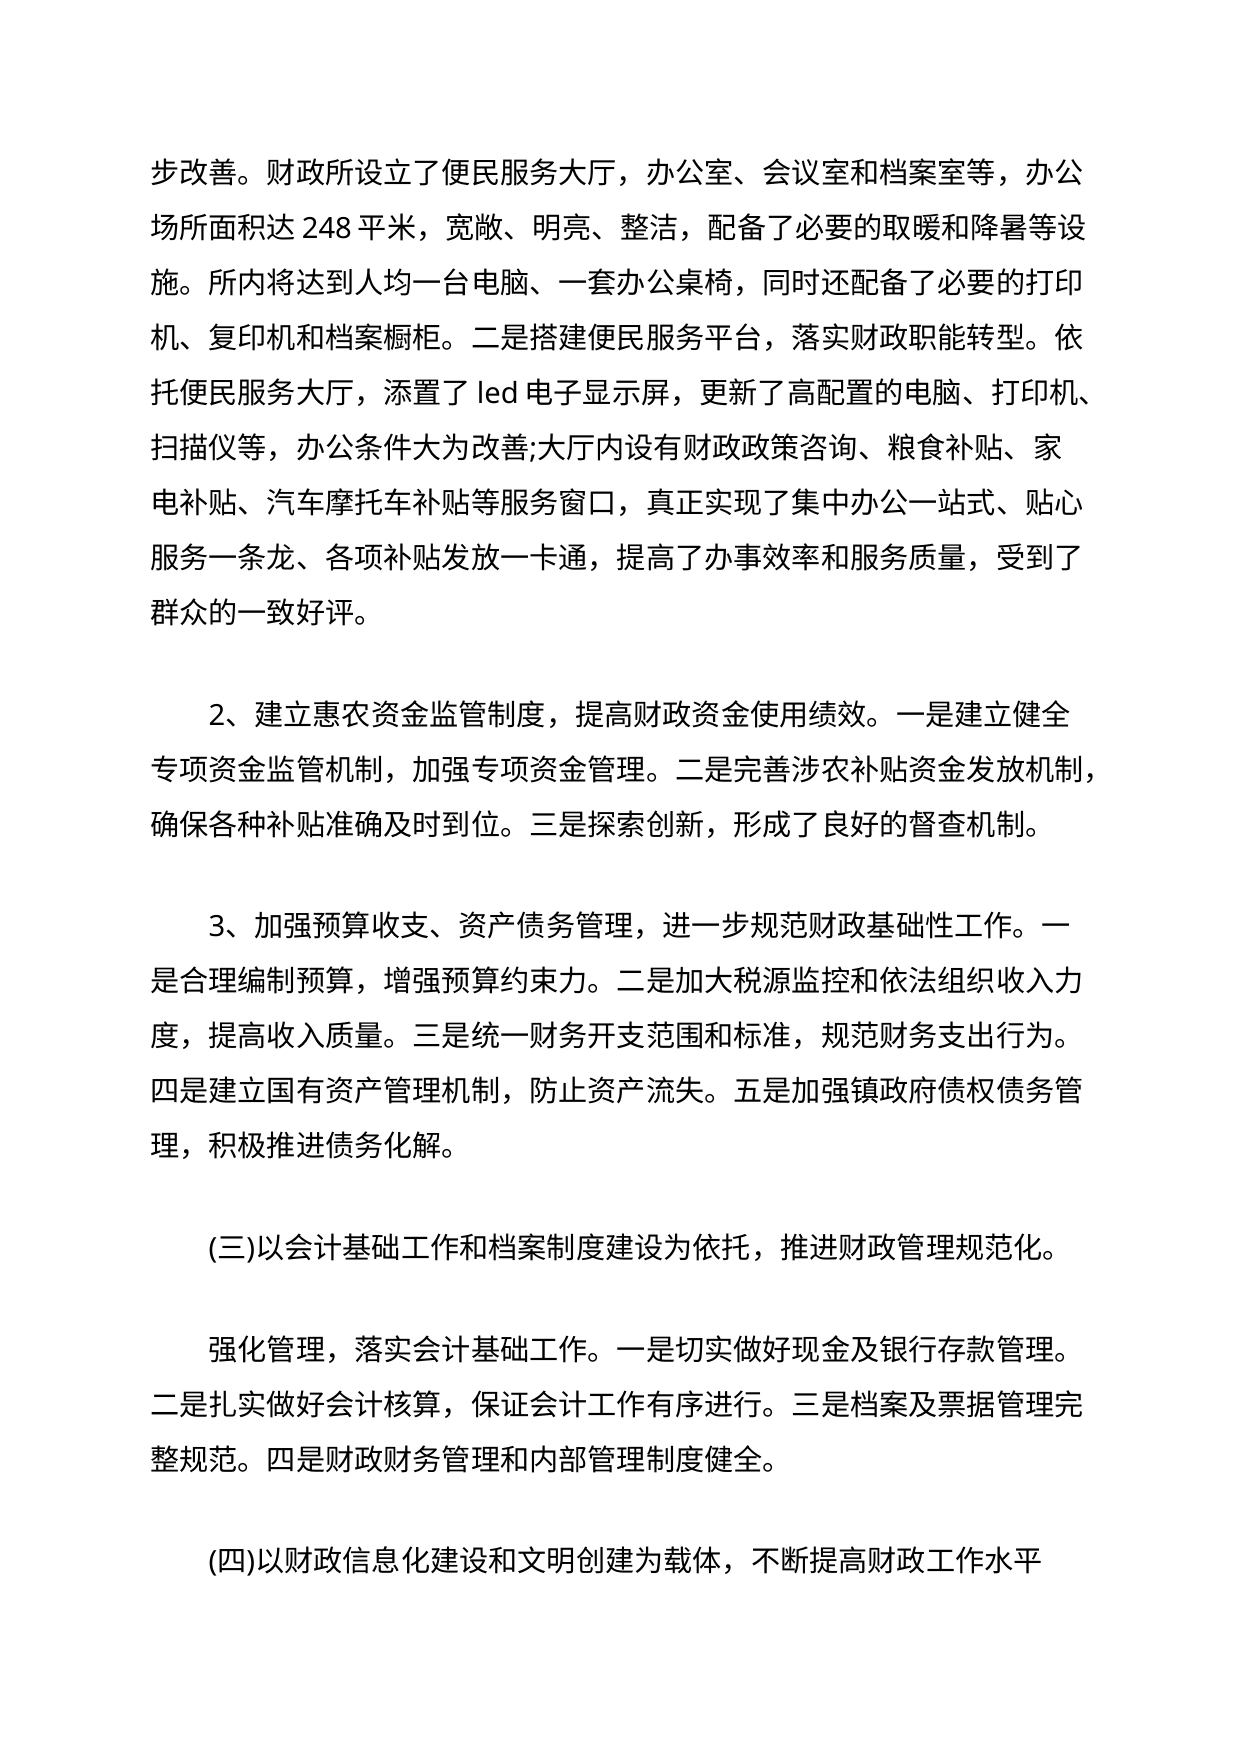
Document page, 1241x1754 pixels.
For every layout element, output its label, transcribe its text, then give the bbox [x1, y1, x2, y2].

text 2、建立惠农资金监管制度，提高财政资金使用绩效。一是建立健全专项资金监管机制，加强专项资金管理。二是完善涉农补贴资金发放机制，确保各种补贴准确及时到位。三是探索创新，形成了良好的督查机制。 [150, 691, 1090, 843]
text 3、加强预算收支、资产债务管理，进一步规范财政基础性工作。一是合理编制预算，增强预算约束力。二是加大税源监控和依法组织收入力度，提高收入质量。三是统一财务开支范围和标准，规范财务支出行为。四是建立国有资产管理机制，防止资产流失。五是加强镇政府债权债务管理，积极推进债务化解。 [150, 903, 1090, 1165]
text 强化管理，落实会计基础工作。一是切实做好现金及银行存款管理。二是扎实做好会计核算，保证会计工作有序进行。三是档案及票据管理完整规范。四是财政财务管理和内部管理制度健全。 [150, 1326, 1090, 1478]
text (三)以会计基础工作和档案制度建设为依托，推进财政管理规范化。 [150, 1224, 1090, 1267]
text (四)以财政信息化建设和文明创建为载体，不断提高财政工作水平 [150, 1538, 1090, 1580]
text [150, 150, 1090, 632]
